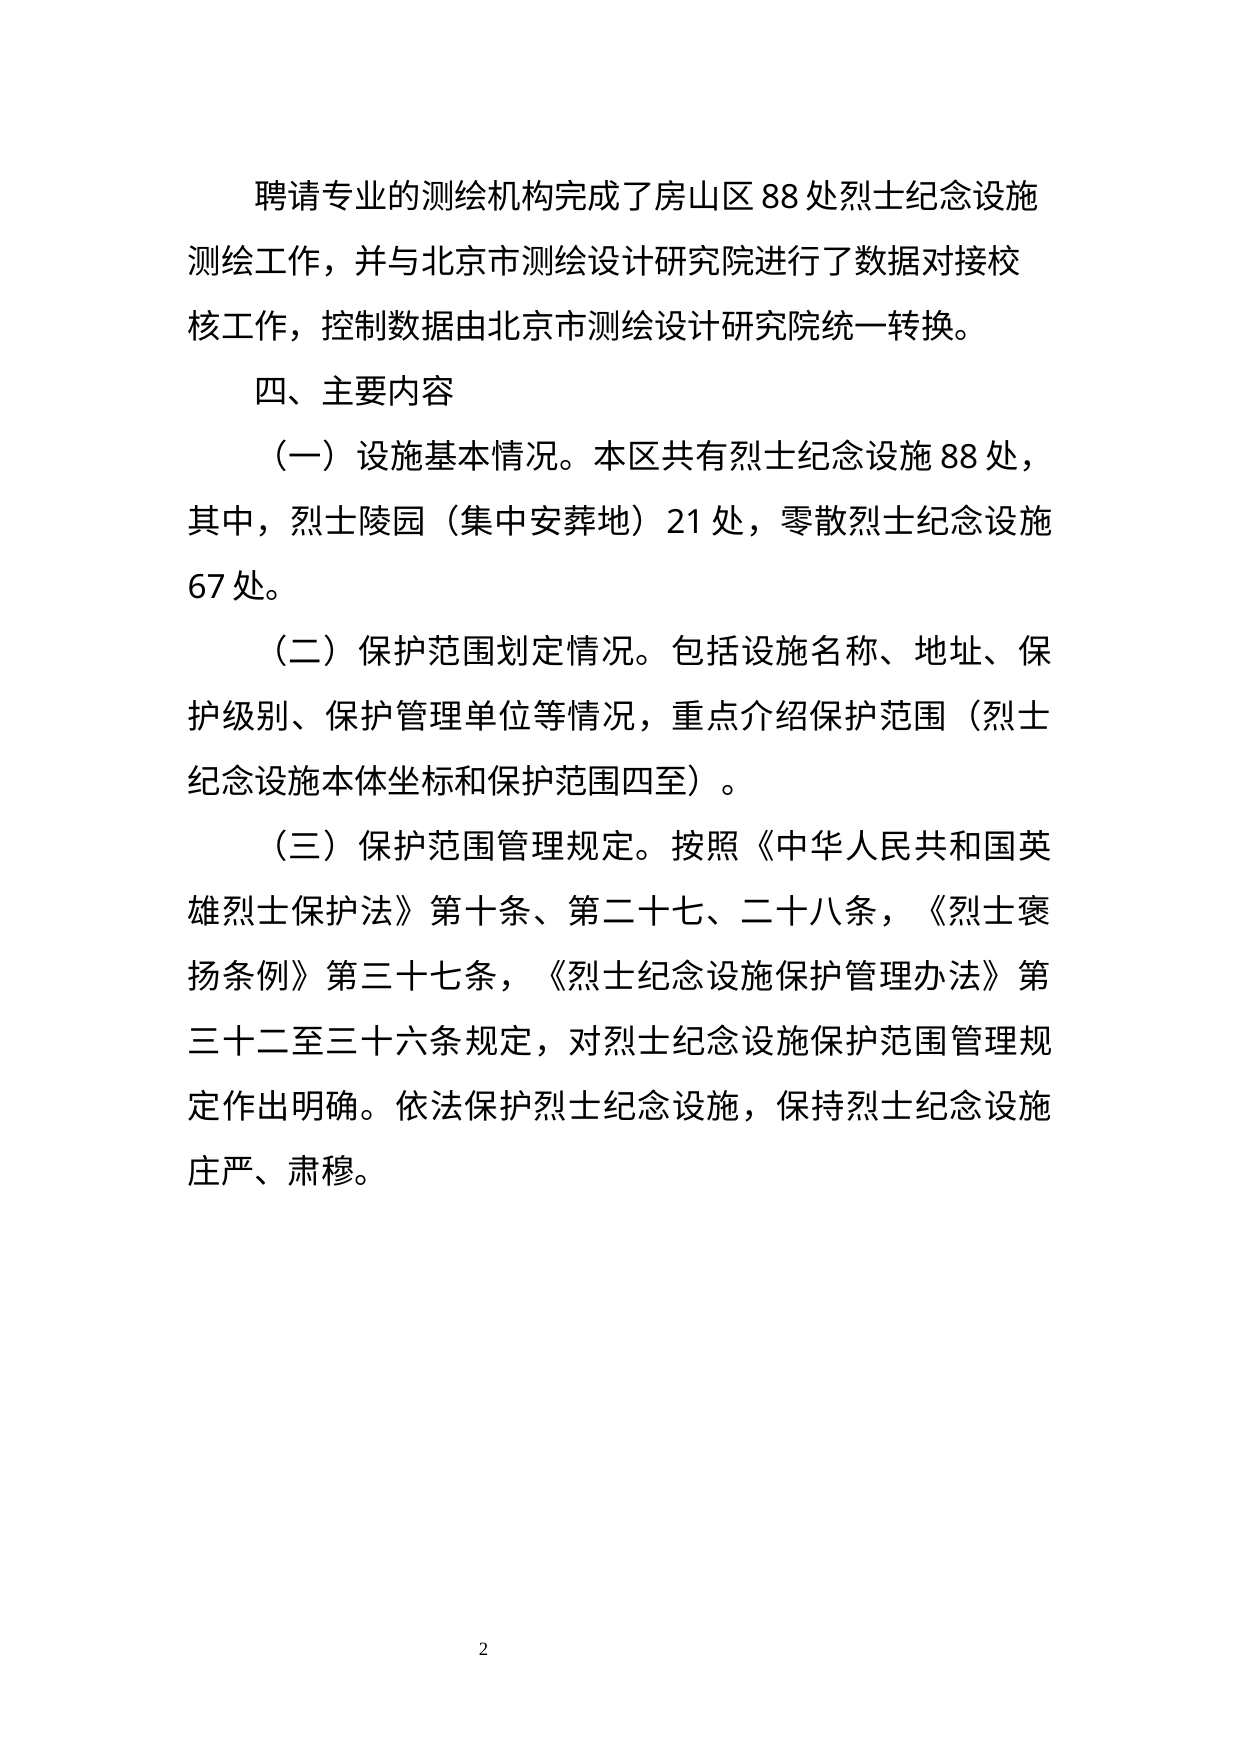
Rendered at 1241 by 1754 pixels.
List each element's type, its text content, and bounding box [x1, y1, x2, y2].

text （三）保护范围管理规定。按照《中华人民共和国英雄烈士保护法》第十条、第二十七、二十八条，《烈士褒扬条例》第三十七条，《烈士纪念设施保护管理办法》第三十二至三十六条规定，对烈士纪念设施保护范围管理规定作出明确。依法保护烈士纪念设施，保持烈士纪念设施庄严、肃穆。 [187, 812, 1053, 1202]
text 四、主要内容 [187, 357, 1053, 422]
text （一）设施基本情况。本区共有烈士纪念设施88处，其中，烈士陵园（集中安葬地）21处，零散烈士纪念设施67处。 [187, 422, 1053, 617]
text 聘请专业的测绘机构完成了房山区88处烈士纪念设施 测绘工作，并与北京市测绘设计研究院进行了数据对接校核工作，控制数据由北京市测绘设计研究院统一转换。 [187, 162, 1053, 357]
text （二）保护范围划定情况。包括设施名称、地址、保护级别、保护管理单位等情况，重点介绍保护范围（烈士纪念设施本体坐标和保护范围四至）。 [187, 617, 1053, 812]
